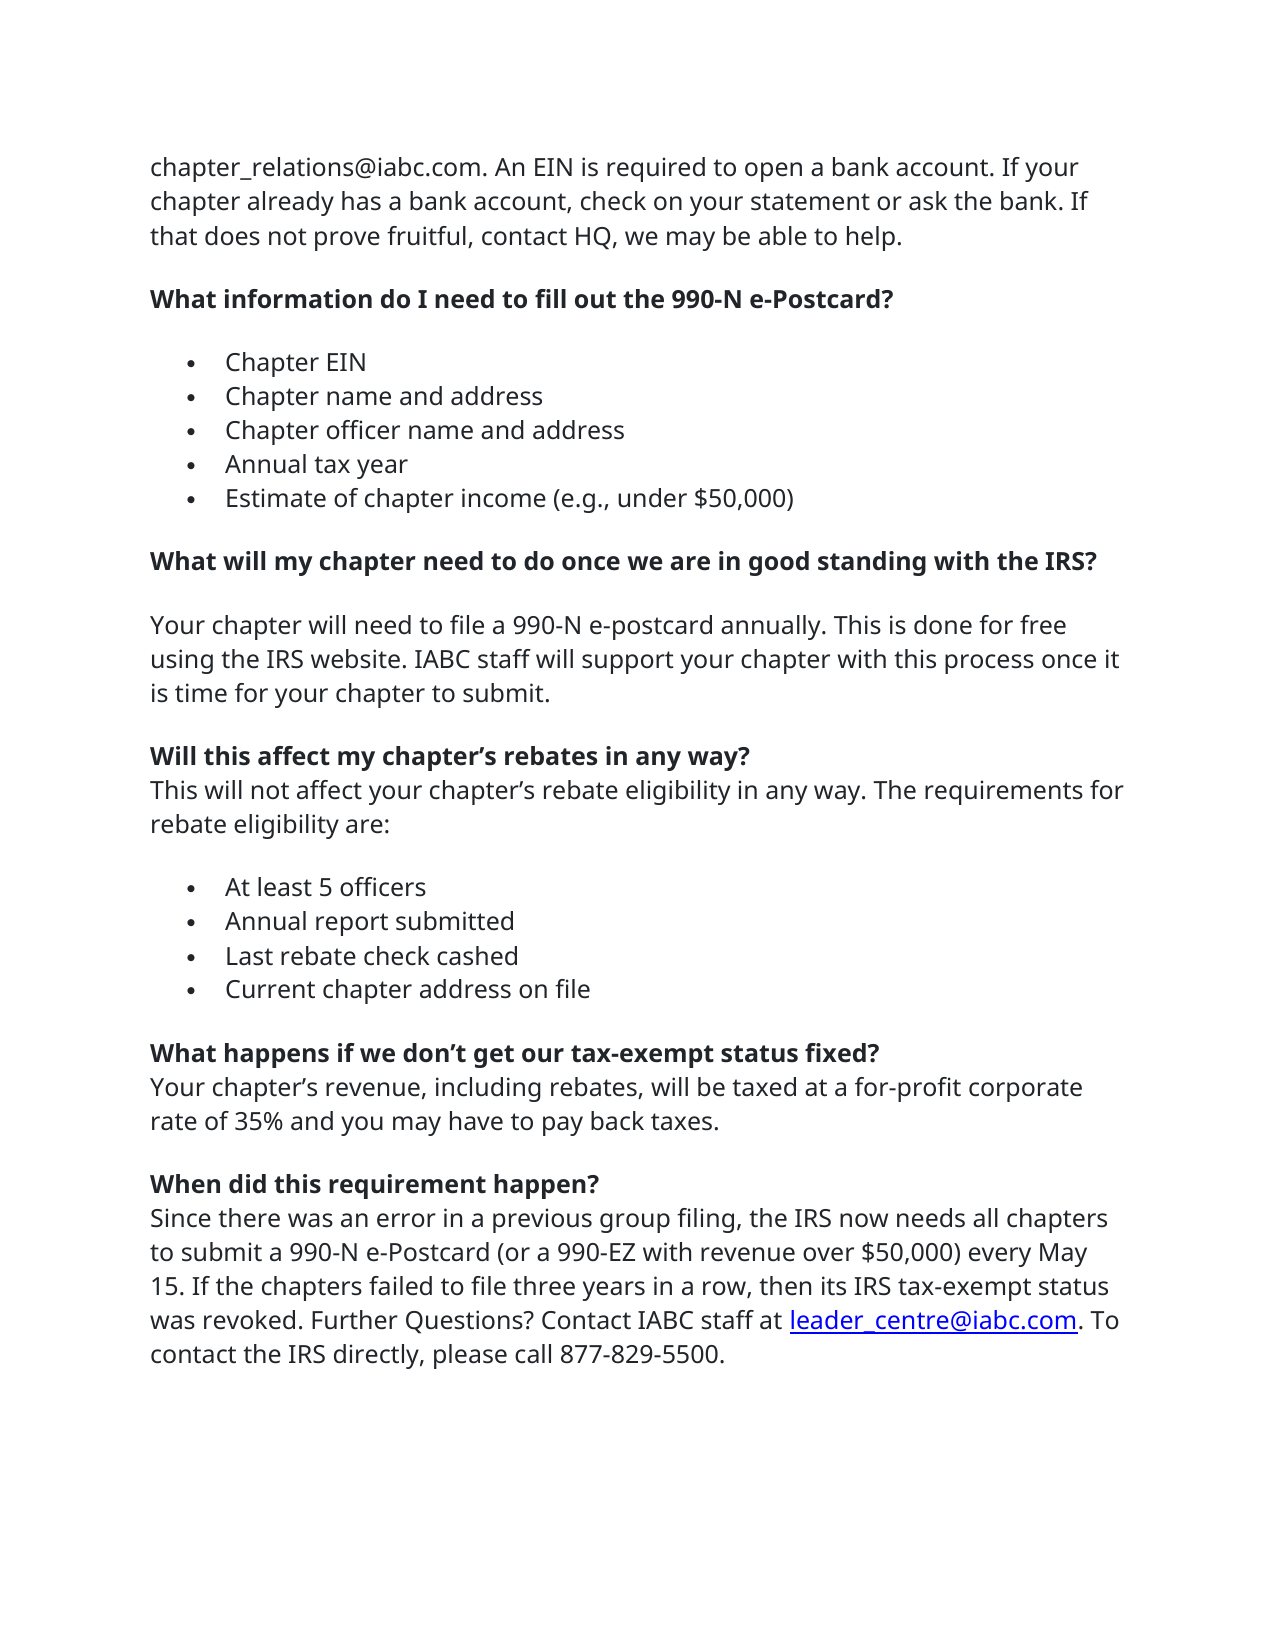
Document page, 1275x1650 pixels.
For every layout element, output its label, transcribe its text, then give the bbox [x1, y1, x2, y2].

list Last rebate check cashed [187, 938, 1125, 972]
list At least 5 officers [187, 870, 1125, 904]
text Your chapter will need to file a 990-N e-postcard annually. This is done for free using the IRS website. IABC staff will support your chapter with this process once it is time for your chapter to submit. [150, 607, 1125, 709]
list Chapter EIN [187, 344, 1125, 379]
list Current chapter address on file [187, 972, 1125, 1006]
text What will my chapter need to do once we are in good standing with the IRS? [150, 544, 1125, 578]
list Annual tax year [187, 447, 1125, 481]
list Estimate of chapter income (e.g., under $50,000) [187, 481, 1125, 515]
list Chapter officer name and address [187, 413, 1125, 447]
list Annual report submitted [187, 904, 1125, 938]
text What information do I need to fill out the 990-N e-Postcard? [150, 281, 1125, 315]
text What happens if we don’t get our tax-exempt status fixed? Your chapter’s revenue, including rebates, will be taxed at a for-profit corporate rate of 35% and you may have to pay back taxes. [150, 1035, 1125, 1138]
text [150, 150, 1125, 252]
text Will this affect my chapter’s rebates in any way? This will not affect your chapter’s rebate eligibility in any way. The requirements for rebate eligibility are: [150, 739, 1125, 841]
list Chapter name and address [187, 379, 1125, 413]
text When did this requirement happen? Since there was an error in a previous group filing, the IRS now needs all chapters to submit a 990-N e-Postcard (or a 990-EZ with revenue over $50,000) every May 15. If the chapters failed to file three years in a row, then its IRS tax-exempt status was revoked. Further Questions? Contact IABC staff at leader_centre@iabc.com. To contact the IRS directly, please call 877-829-5500. [150, 1167, 1125, 1371]
